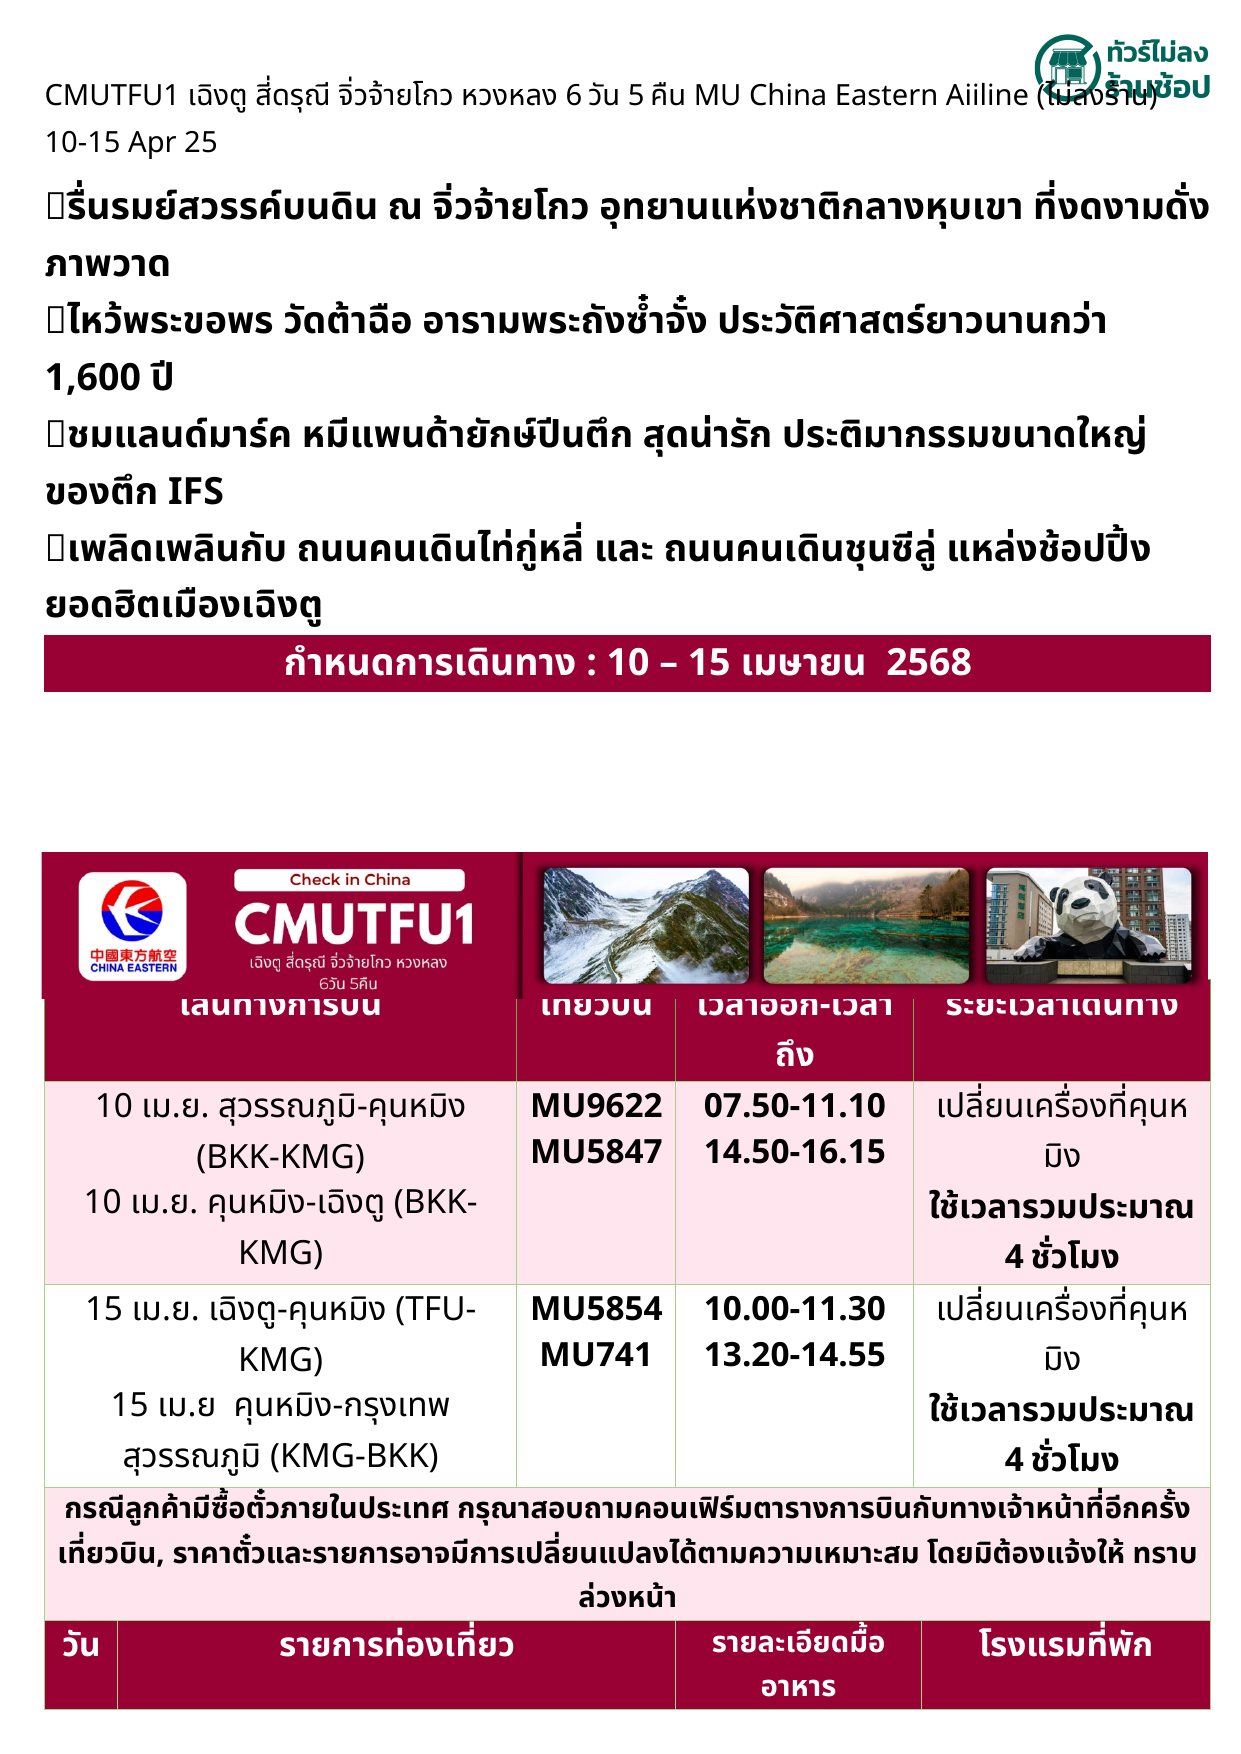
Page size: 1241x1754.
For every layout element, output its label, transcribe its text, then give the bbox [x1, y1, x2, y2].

table_cell MU9622 MU5847 [517, 1082, 675, 1284]
text ✅ไหว้พระขอพร วัดต้าฉือ อารามพระถังซ๋ำจั๋ง ประวัติศาสตร์ยาวนานกว่า 1,600 ปี [44, 293, 1211, 407]
picture [41, 852, 1208, 999]
text ✅ชมแลนด์มาร์ค หมีแพนด้ายักษ์ปีนตึก สุดน่ารัก ประติมากรรมขนาดใหญ่ของตึก IFS [44, 407, 1211, 521]
table_header ระยะเวลาเดินทาง [914, 980, 1210, 1081]
table_header เวลาออก-เวลาถึง [676, 999, 913, 1081]
table_cell 07.50-11.10 14.50-16.15 [676, 1082, 913, 1284]
text ✅เพลิดเพลินกับ ถนนคนเดินไท่กู่หลี่ และ ถนนคนเดินชุนซีลู่ แหล่งช้อปปิ้งยอดฮิตเมืองเฉิงตู [44, 521, 1211, 635]
table_cell 15 เม.ย. เฉิงตู-คุนหมิง (TFU-KMG) 15 เม.ย คุนหมิง-กรุงเทพสุวรรณภูมิ (KMG-BKK) [45, 1285, 516, 1487]
table_cell 10.00-11.30 13.20-14.55 [676, 1285, 913, 1487]
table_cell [922, 1621, 1210, 1709]
table_cell รายการท่องเที่ยว [118, 1621, 675, 1709]
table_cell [676, 1621, 921, 1709]
table_cell เปลี่ยนเครื่องที่คุนหมิง ใช้เวลารวมประมาณ 4ชั่วโมง [914, 1082, 1210, 1284]
picture [1034, 33, 1211, 103]
table_cell กรณีลูกค้ามีซื้อตั๋วภายในประเทศ กรุณาสอบถามคอนเฟิร์มตารางการบินกับทางเจ้าหน้าที่อีกครั้ง เที่ยวบิน, ราคาตั๋วและรายการอาจมีการเปลี่ยนแปลงได้ตามความเหมาะสม โดยมิต้องแจ้งให้ ทราบล่วงหน้า [45, 1488, 1210, 1620]
table_cell MU5854 MU741 [517, 1285, 675, 1487]
table_cell วันที่ [45, 1621, 117, 1709]
table_header เที่ยวบิน [517, 999, 675, 1081]
picture [1076, 97, 1084, 103]
text กำหนดการเดินทาง : 10 – 15 เมษายน 2568 [44, 635, 1211, 692]
table_cell เปลี่ยนเครื่องที่คุนหมิง ใช้เวลารวมประมาณ 4ชั่วโมง [914, 1285, 1210, 1487]
table_header เส้นทางการบิน [45, 999, 516, 1081]
text ✅รื่นรมย์สวรรค์บนดิน ณ จิ่วจ้ายโกว อุทยานแห่งชาติกลางหุบเขา ที่งดงามดั่งภาพวาด [44, 179, 1211, 293]
table_cell 10 เม.ย. สุวรรณภูมิ-คุนหมิง (BKK-KMG) 10 เม.ย. คุนหมิง-เฉิงตู (BKK-KMG) [45, 1082, 516, 1284]
